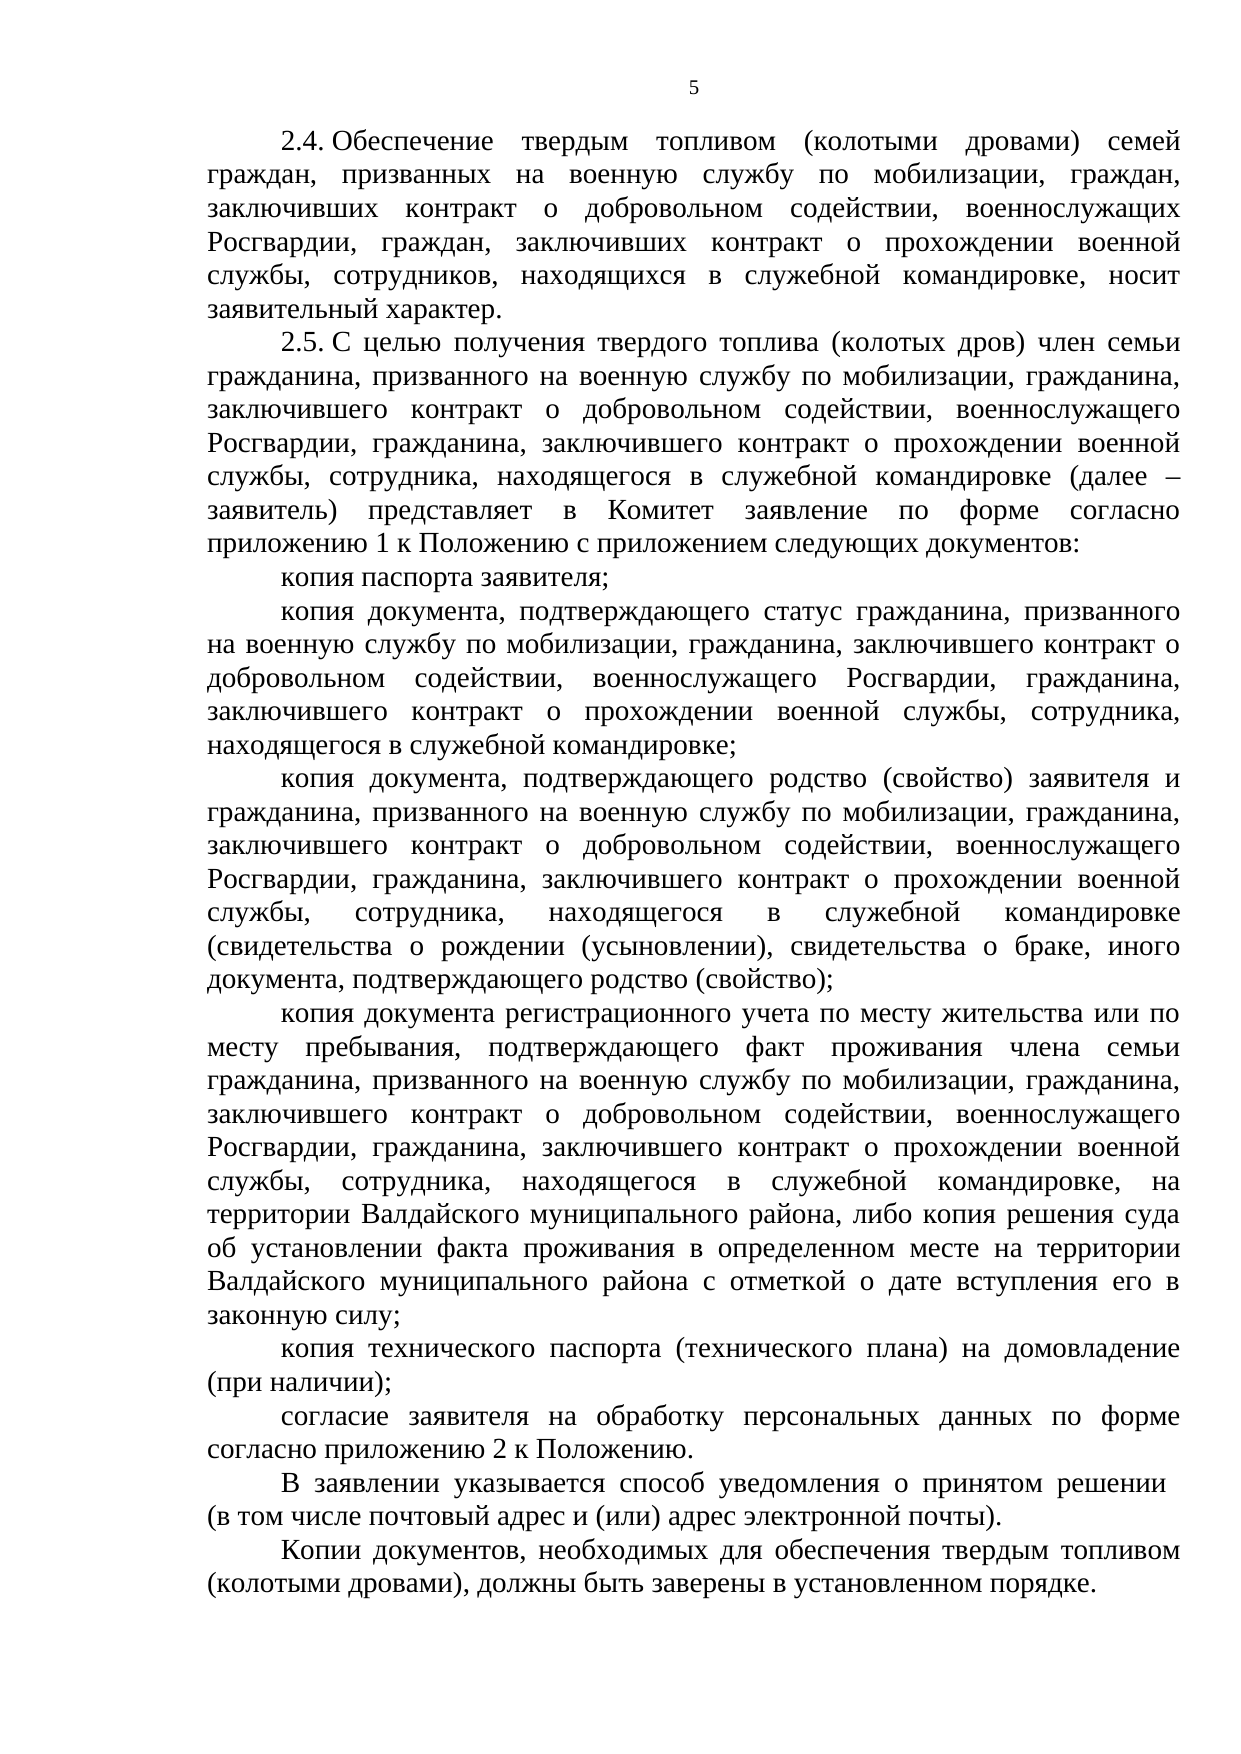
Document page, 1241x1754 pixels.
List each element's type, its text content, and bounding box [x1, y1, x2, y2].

text 2.4. Обеспечение твердым топливом (колотыми дровами) семей граждан, призванных на военную службу по мобилизации, граждан, заключивших контракт о добровольном содействии, военнослужащих Росгвардии, граждан, заключивших контракт о прохождении военной службы, сотрудников, находящихся в служебной командировке, носит заявительный характер. [207, 123, 1181, 324]
text копия документа, подтверждающего родство (свойство) заявителя и гражданина, призванного на военную службу по мобилизации, гражданина, заключившего контракт о добровольном содействии, военнослужащего Росгвардии, гражданина, заключившего контракт о прохождении военной службы, сотрудника, находящегося в служебной командировке (свидетельства о рождении (усыновлении), свидетельства о браке, иного документа, подтверждающего родство (свойство); [207, 760, 1181, 995]
text согласие заявителя на обработку персональных данных по форме согласно приложению 2 к Положению. [207, 1398, 1181, 1465]
text копия технического паспорта (технического плана) на домовладение (при наличии); [207, 1331, 1181, 1398]
text копия документа, подтверждающего статус гражданина, призванного на военную службу по мобилизации, гражданина, заключившего контракт о добровольном содействии, военнослужащего Росгвардии, гражданина, заключившего контракт о прохождении военной службы, сотрудника, находящегося в служебной командировке; [207, 593, 1181, 760]
text копия документа регистрационного учета по месту жительства или по месту пребывания, подтверждающего факт проживания члена семьи гражданина, призванного на военную службу по мобилизации, гражданина, заключившего контракт о добровольном содействии, военнослужащего Росгвардии, гражданина, заключившего контракт о прохождении военной службы, сотрудника, находящегося в служебной командировке, на территории Валдайского муниципального района, либо копия решения суда об установлении факта проживания в определенном месте на территории Валдайского муниципального района с отметкой о дате вступления его в законную силу; [207, 995, 1181, 1331]
text 2.5. С целью получения твердого топлива (колотых дров) член семьи гражданина, призванного на военную службу по мобилизации, гражданина, заключившего контракт о добровольном содействии, военнослужащего Росгвардии, гражданина, заключившего контракт о прохождении военной службы, сотрудника, находящегося в служебной командировке (далее – заявитель) представляет в Комитет заявление по форме согласно приложению 1 к Положению с приложением следующих документов: [207, 324, 1181, 559]
text В заявлении указывается способ уведомления о принятом решении (в том числе почтовый адрес и (или) адрес электронной почты). [207, 1465, 1181, 1532]
text копия паспорта заявителя; [207, 559, 1181, 593]
text Копии документов, необходимых для обеспечения твердым топливом (колотыми дровами), должны быть заверены в установленном порядке. [207, 1532, 1181, 1599]
